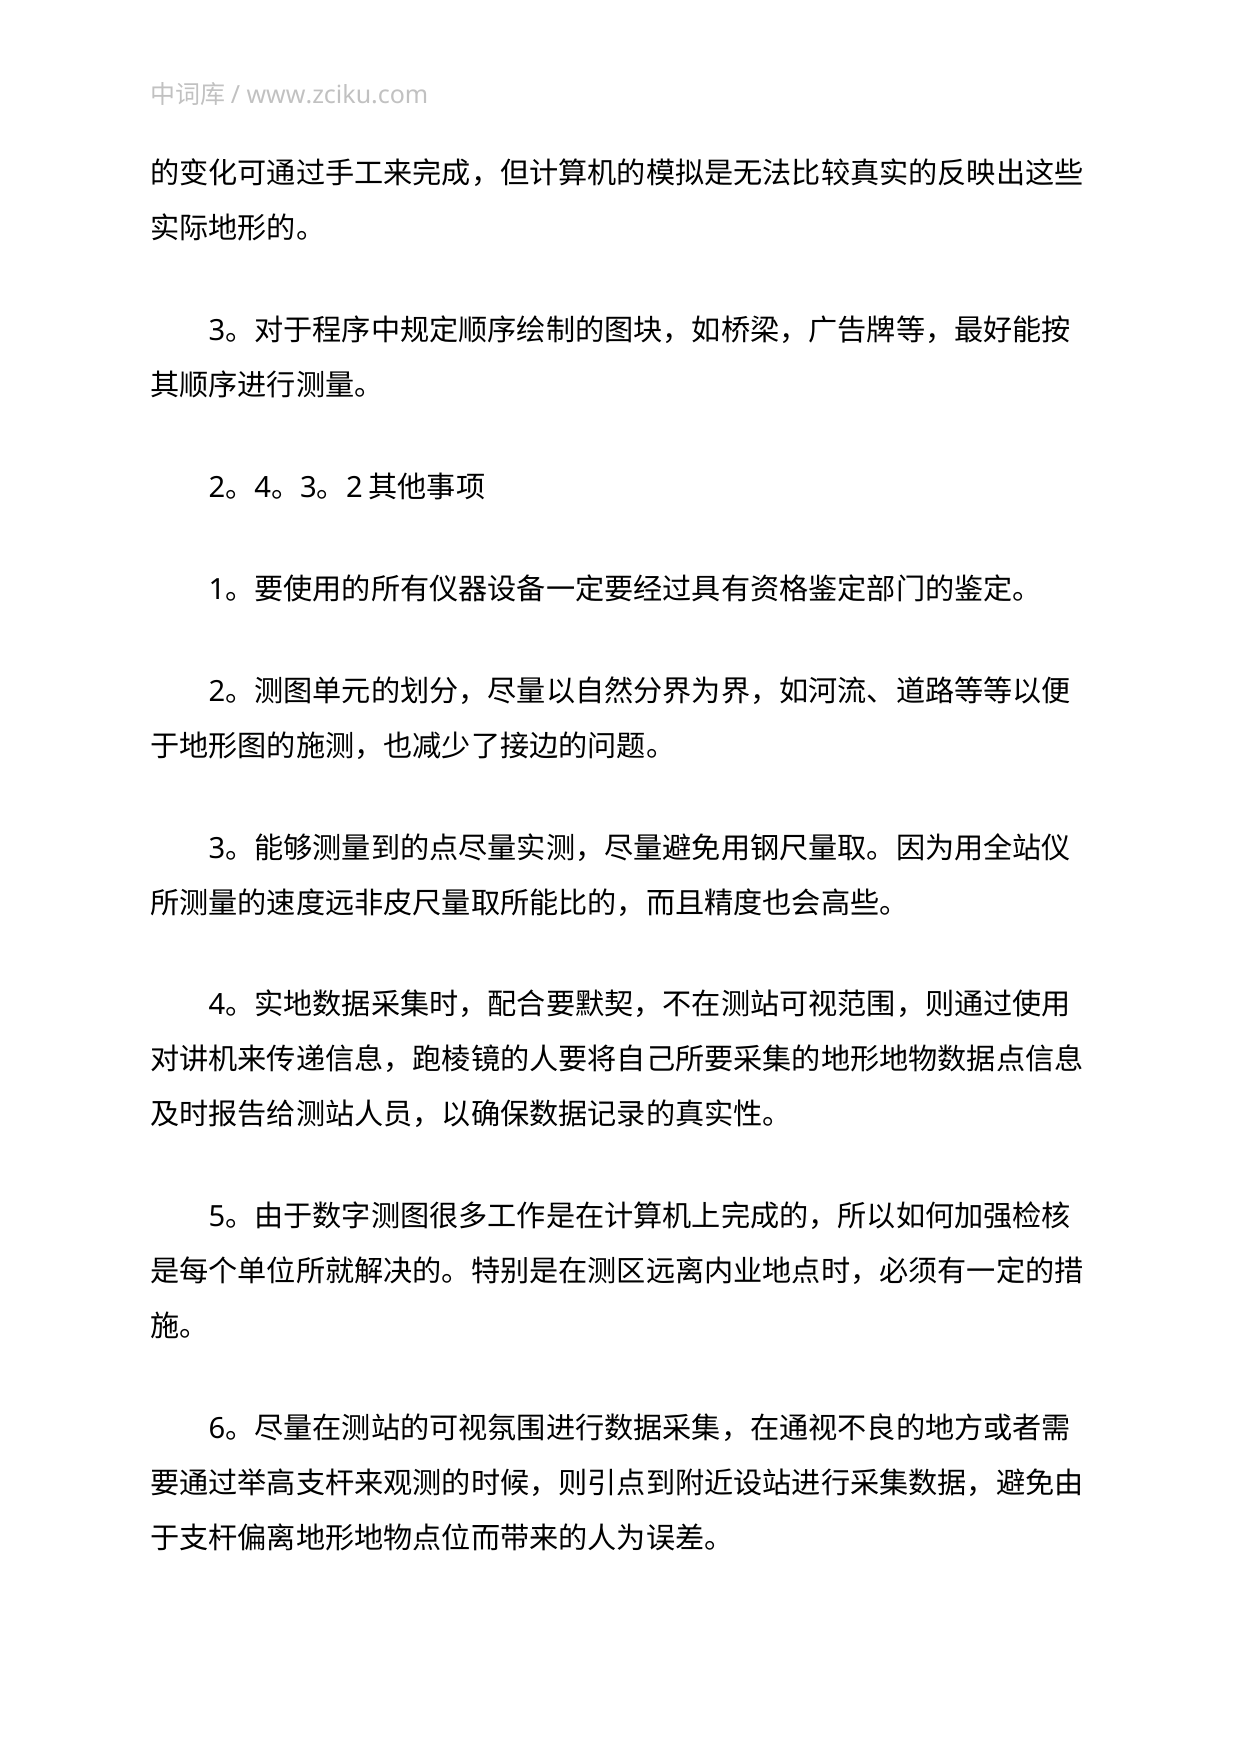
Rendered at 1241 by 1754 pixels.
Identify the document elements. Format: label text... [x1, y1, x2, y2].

text 6。尽量在测站的可视氛围进行数据采集，在通视不良的地方或者需要通过举高支杆来观测的时候，则引点到附近设站进行采集数据，避免由于支杆偏离地形地物点位而带来的人为误差。 [150, 1404, 1090, 1556]
text 3。对于程序中规定顺序绘制的图块，如桥梁，广告牌等，最好能按其顺序进行测量。 [150, 307, 1090, 404]
text 3。能够测量到的点尽量实测，尽量避免用钢尺量取。因为用全站仪所测量的速度远非皮尺量取所能比的，而且精度也会高些。 [150, 824, 1090, 921]
text 2。4。3。2其他事项 [150, 463, 1090, 506]
text 2。测图单元的划分，尽量以自然分界为界，如河流、道路等等以便于地形图的施测，也减少了接边的问题。 [150, 667, 1090, 765]
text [150, 150, 1090, 247]
text 4。实地数据采集时，配合要默契，不在测站可视范围，则通过使用对讲机来传递信息，跑棱镜的人要将自己所要采集的地形地物数据点信息及时报告给测站人员，以确保数据记录的真实性。 [150, 981, 1090, 1133]
text 5。由于数字测图很多工作是在计算机上完成的，所以如何加强检核是每个单位所就解决的。特别是在测区远离内业地点时，必须有一定的措施。 [150, 1193, 1090, 1345]
text 1。要使用的所有仪器设备一定要经过具有资格鉴定部门的鉴定。 [150, 565, 1090, 608]
